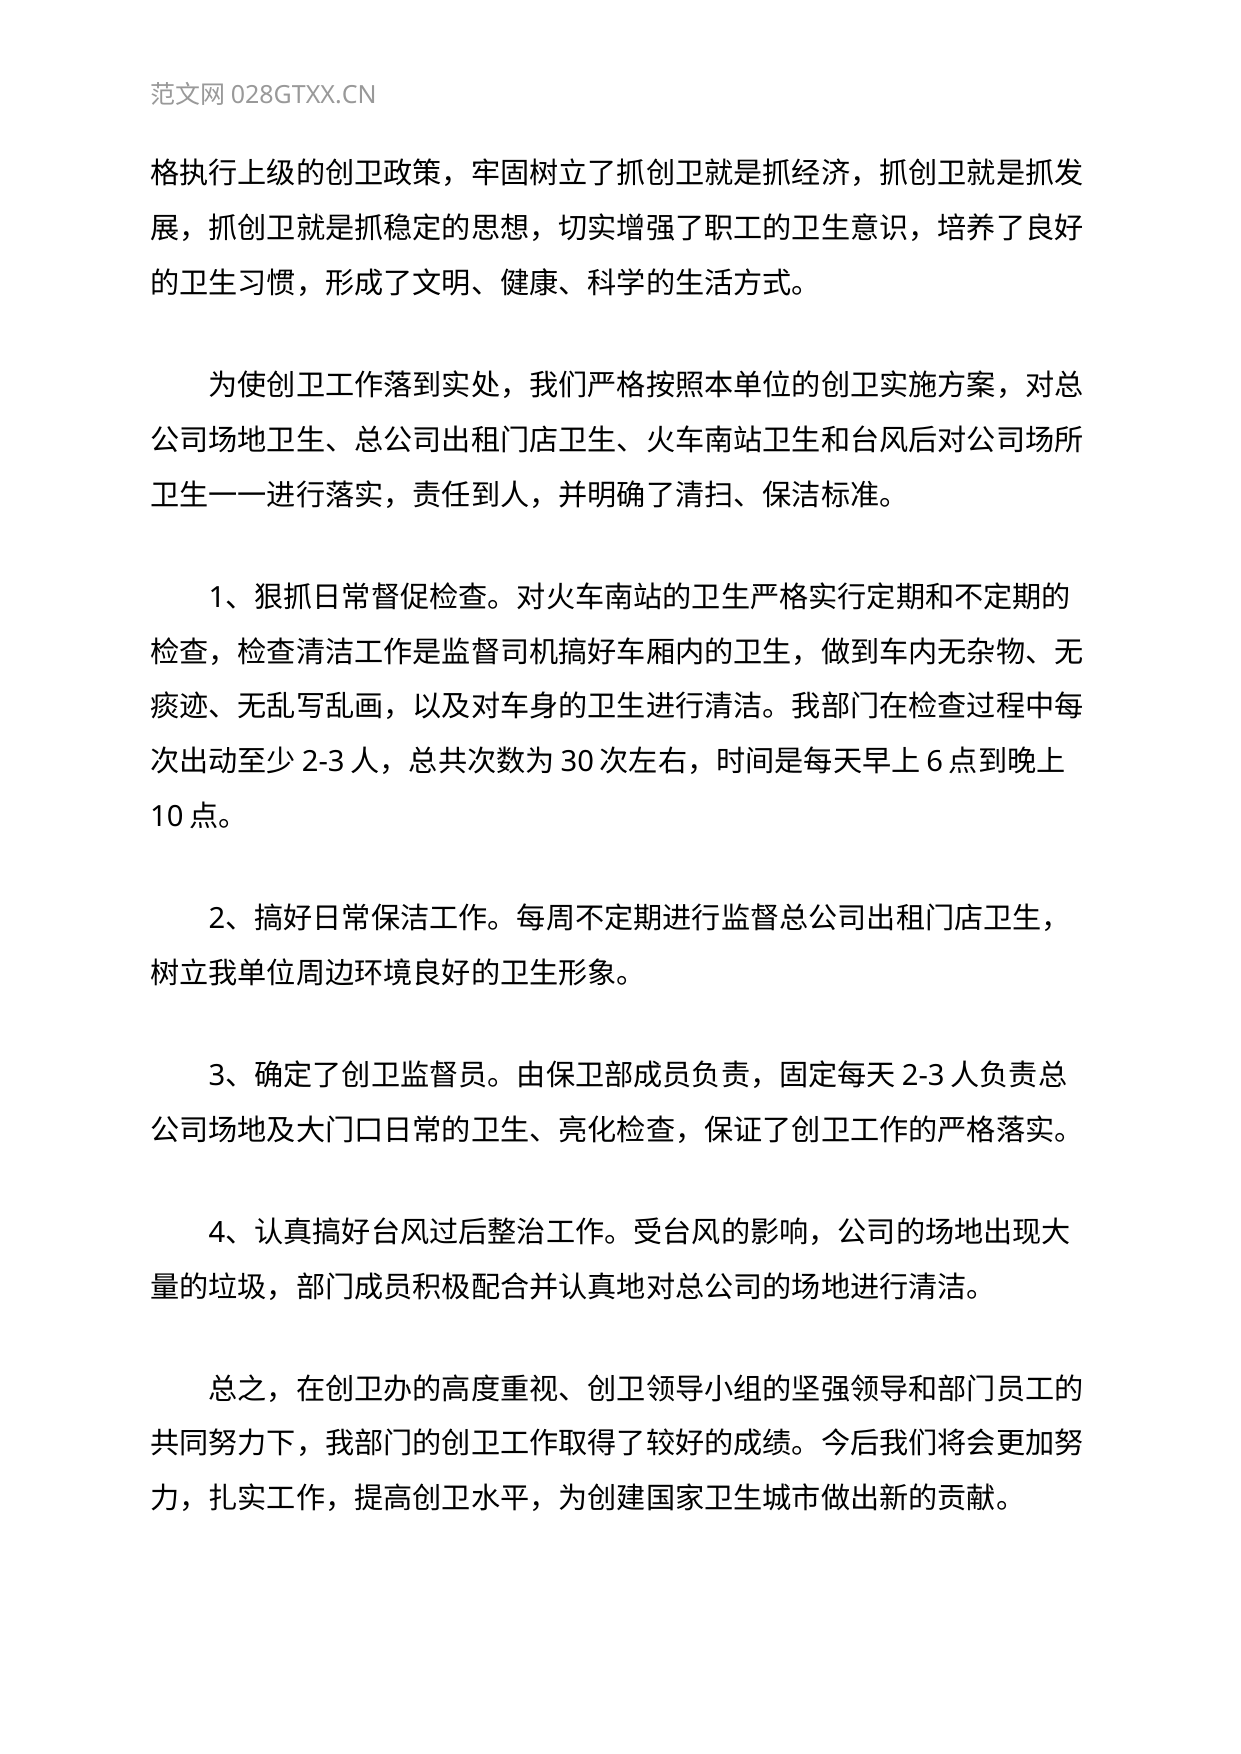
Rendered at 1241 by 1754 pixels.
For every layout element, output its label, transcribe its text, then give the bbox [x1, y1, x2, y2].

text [150, 150, 1090, 302]
text 2、搞好日常保洁工作。每周不定期进行监督总公司出租门店卫生，树立我单位周边环境良好的卫生形象。 [150, 895, 1090, 992]
text 3、确定了创卫监督员。由保卫部成员负责，固定每天2-3人负责总公司场地及大门口日常的卫生、亮化检查，保证了创卫工作的严格落实。 [150, 1052, 1090, 1149]
text 4、认真搞好台风过后整治工作。受台风的影响，公司的场地出现大量的垃圾，部门成员积极配合并认真地对总公司的场地进行清洁。 [150, 1208, 1090, 1306]
text 总之，在创卫办的高度重视、创卫领导小组的坚强领导和部门员工的共同努力下，我部门的创卫工作取得了较好的成绩。今后我们将会更加努力，扎实工作，提高创卫水平，为创建国家卫生城市做出新的贡献。 [150, 1365, 1090, 1517]
text 1、狠抓日常督促检查。对火车南站的卫生严格实行定期和不定期的检查，检查清洁工作是监督司机搞好车厢内的卫生，做到车内无杂物、无痰迹、无乱写乱画，以及对车身的卫生进行清洁。我部门在检查过程中每次出动至少2-3人，总共次数为30次左右，时间是每天早上6点到晚上10点。 [150, 573, 1090, 835]
text 为使创卫工作落到实处，我们严格按照本单位的创卫实施方案，对总公司场地卫生、总公司出租门店卫生、火车南站卫生和台风后对公司场所卫生一一进行落实，责任到人，并明确了清扫、保洁标准。 [150, 362, 1090, 514]
